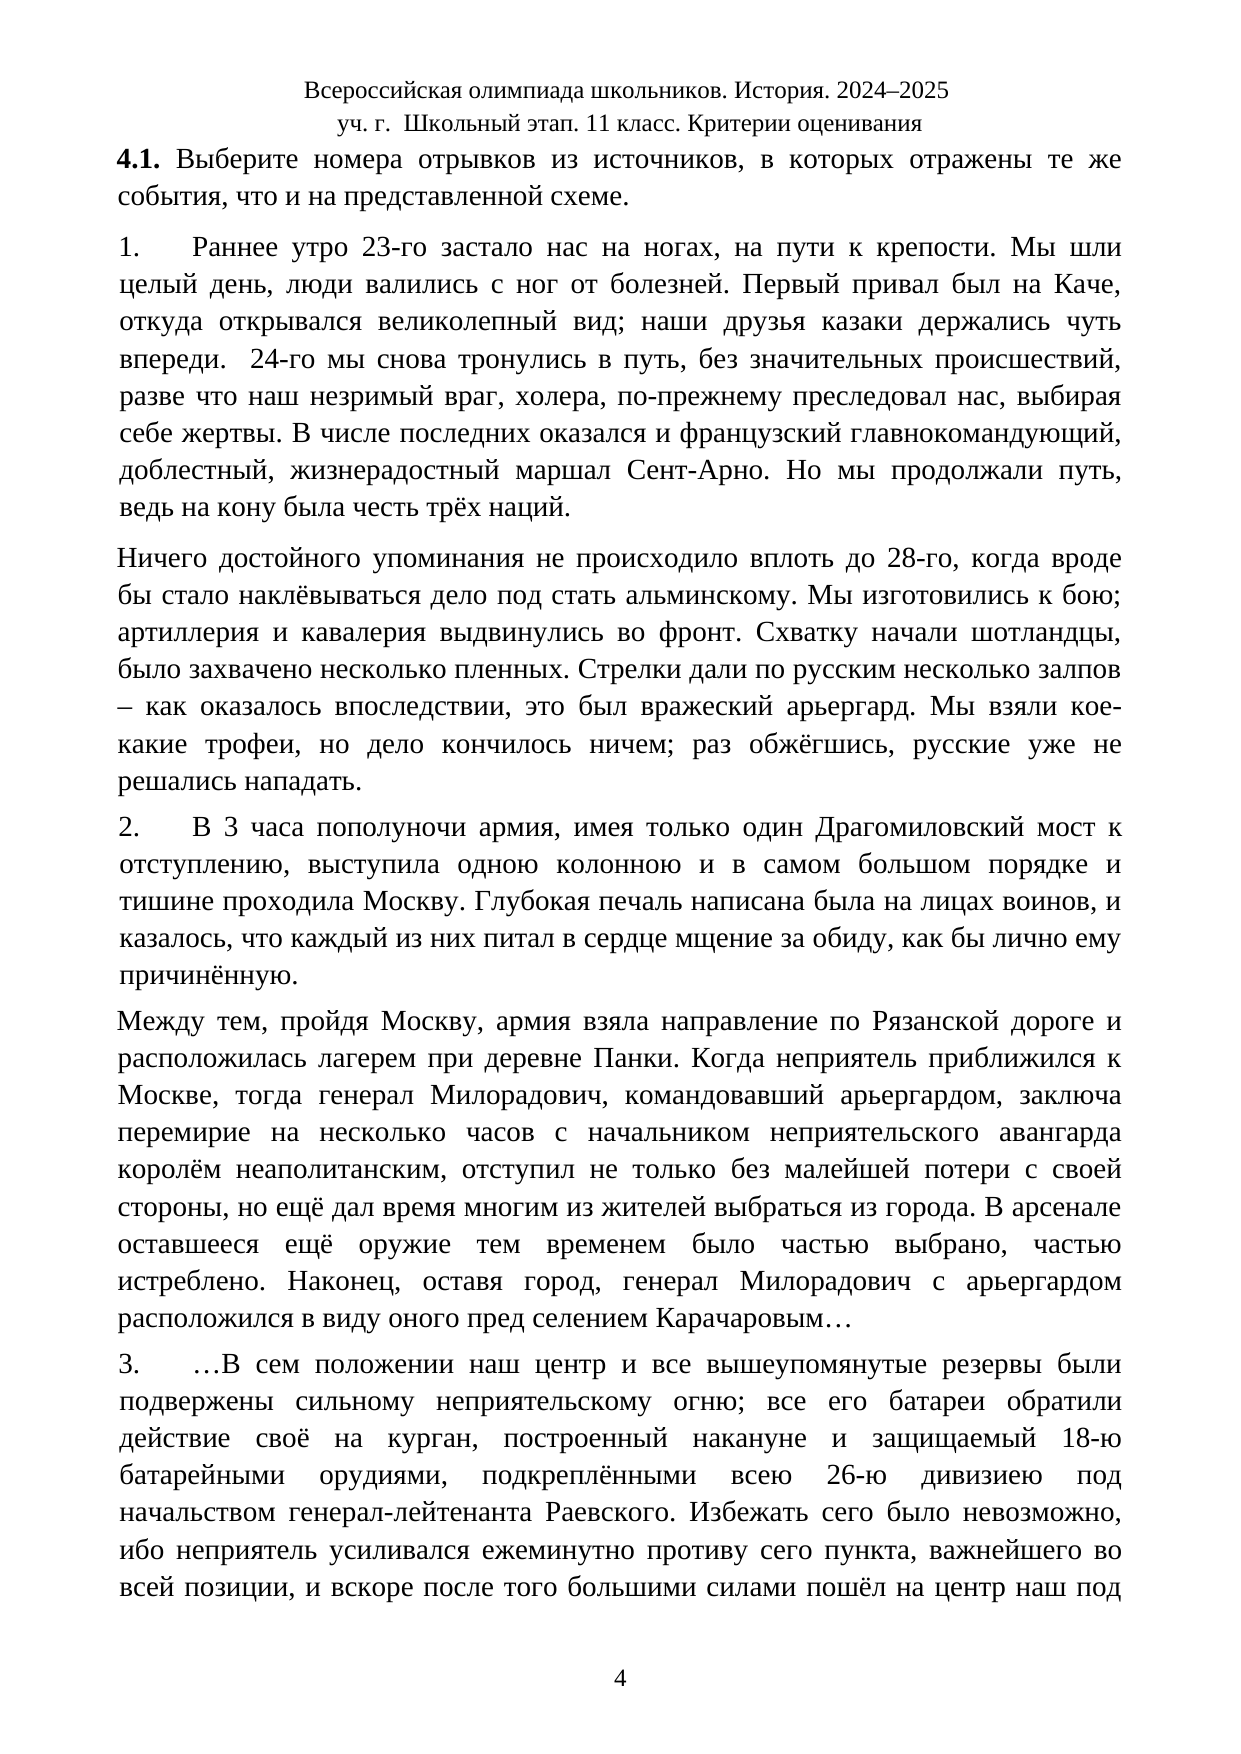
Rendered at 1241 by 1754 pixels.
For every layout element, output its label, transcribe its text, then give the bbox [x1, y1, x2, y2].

text Ничего достойного упоминания не происходило вплоть до 28-го, когда вроде бы стало наклёвываться дело под стать альминскому. Мы изготовились к бою; артиллерия и кавалерия выдвинулись во фронт. Схватку начали шотландцы, было захвачено несколько пленных. Стрелки дали по русским несколько залпов – как оказалось впоследствии, это был вражеский арьергард. Мы взяли кое-какие трофеи, но дело кончилось ничем; раз обжёгшись, русские уже не решались нападать. [116, 540, 1123, 796]
list Раннее утро 23-го застало нас на ногах, на пути к крепости. Мы шли целый день, люди валились с ног от болезней. Первый привал был на Каче, откуда открывался великолепный вид; наши друзья казаки держались чуть впереди. 24-го мы снова тронулись в путь, без значительных происшествий, разве что наш незримый враг, холера, по-прежнему преследовал нас, выбирая себе жертвы. В числе последних оказался и французский главнокомандующий, доблестный, жизнерадостный маршал Сент-Арно. Но мы продолжали путь, ведь на кону была честь трёх наций. [118, 229, 1123, 523]
text 4.1. Выберите номера отрывков из источников, в которых отражены те же события, что и на представленной схеме. [116, 141, 1123, 212]
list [118, 1346, 1123, 1602]
text Между тем, пройдя Москву, армия взяла направление по Рязанской дороге и расположилась лагерем при деревне Панки. Когда неприятель приближился к Москве, тогда генерал Милорадович, командовавший арьергардом, заключа перемирие на несколько часов с начальником неприятельского авангарда королём неаполитанским, отступил не только без малейшей потери с своей стороны, но ещё дал время многим из жителей выбраться из города. В арсенале оставшееся ещё оружие тем временем было частью выбрано, частью истреблено. Наконец, оставя город, генерал Милорадович с арьергардом расположился в виду оного пред селением Карачаровым… [116, 1003, 1123, 1334]
list В 3 часа пополуночи армия, имея только один Драгомиловский мост к отступлению, выступила одною колонною и в самом большом порядке и тишине проходила Москву. Глубокая печаль написана была на лицах воинов, и казалось, что каждый из них питал в сердце мщение за обиду, как бы лично ему причинённую. [118, 809, 1123, 991]
